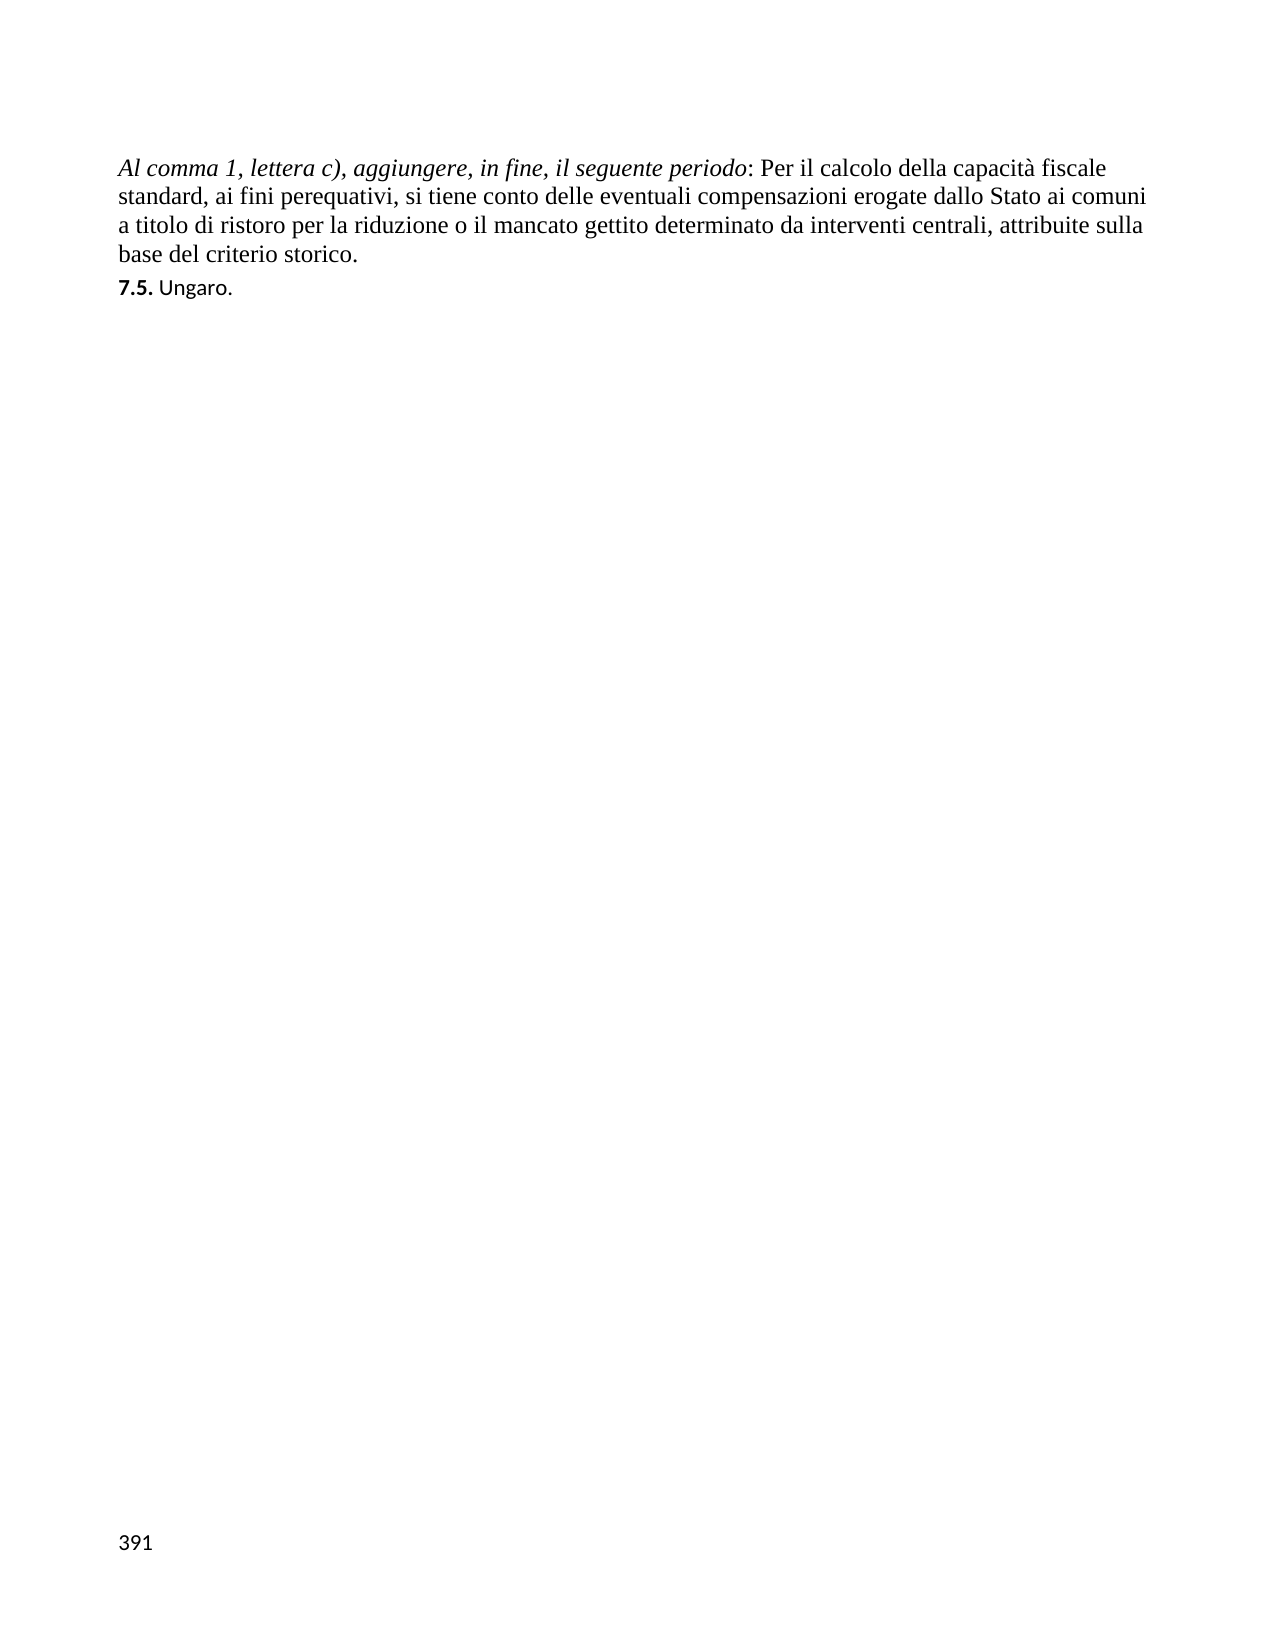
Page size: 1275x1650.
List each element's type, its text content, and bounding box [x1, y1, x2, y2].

text 7.5. Ungaro. [118, 273, 1157, 301]
text Al comma 1, lettera c), aggiungere, in fine, il seguente periodo: Per il calcolo della capacità fiscale standard, ai fini perequativi, si tiene conto delle eventuali compensazioni erogate dallo Stato ai comuni a titolo di ristoro per la riduzione o il mancato gettito determinato da interventi centrali, attribuite sulla base del criterio storico. [118, 153, 1157, 268]
